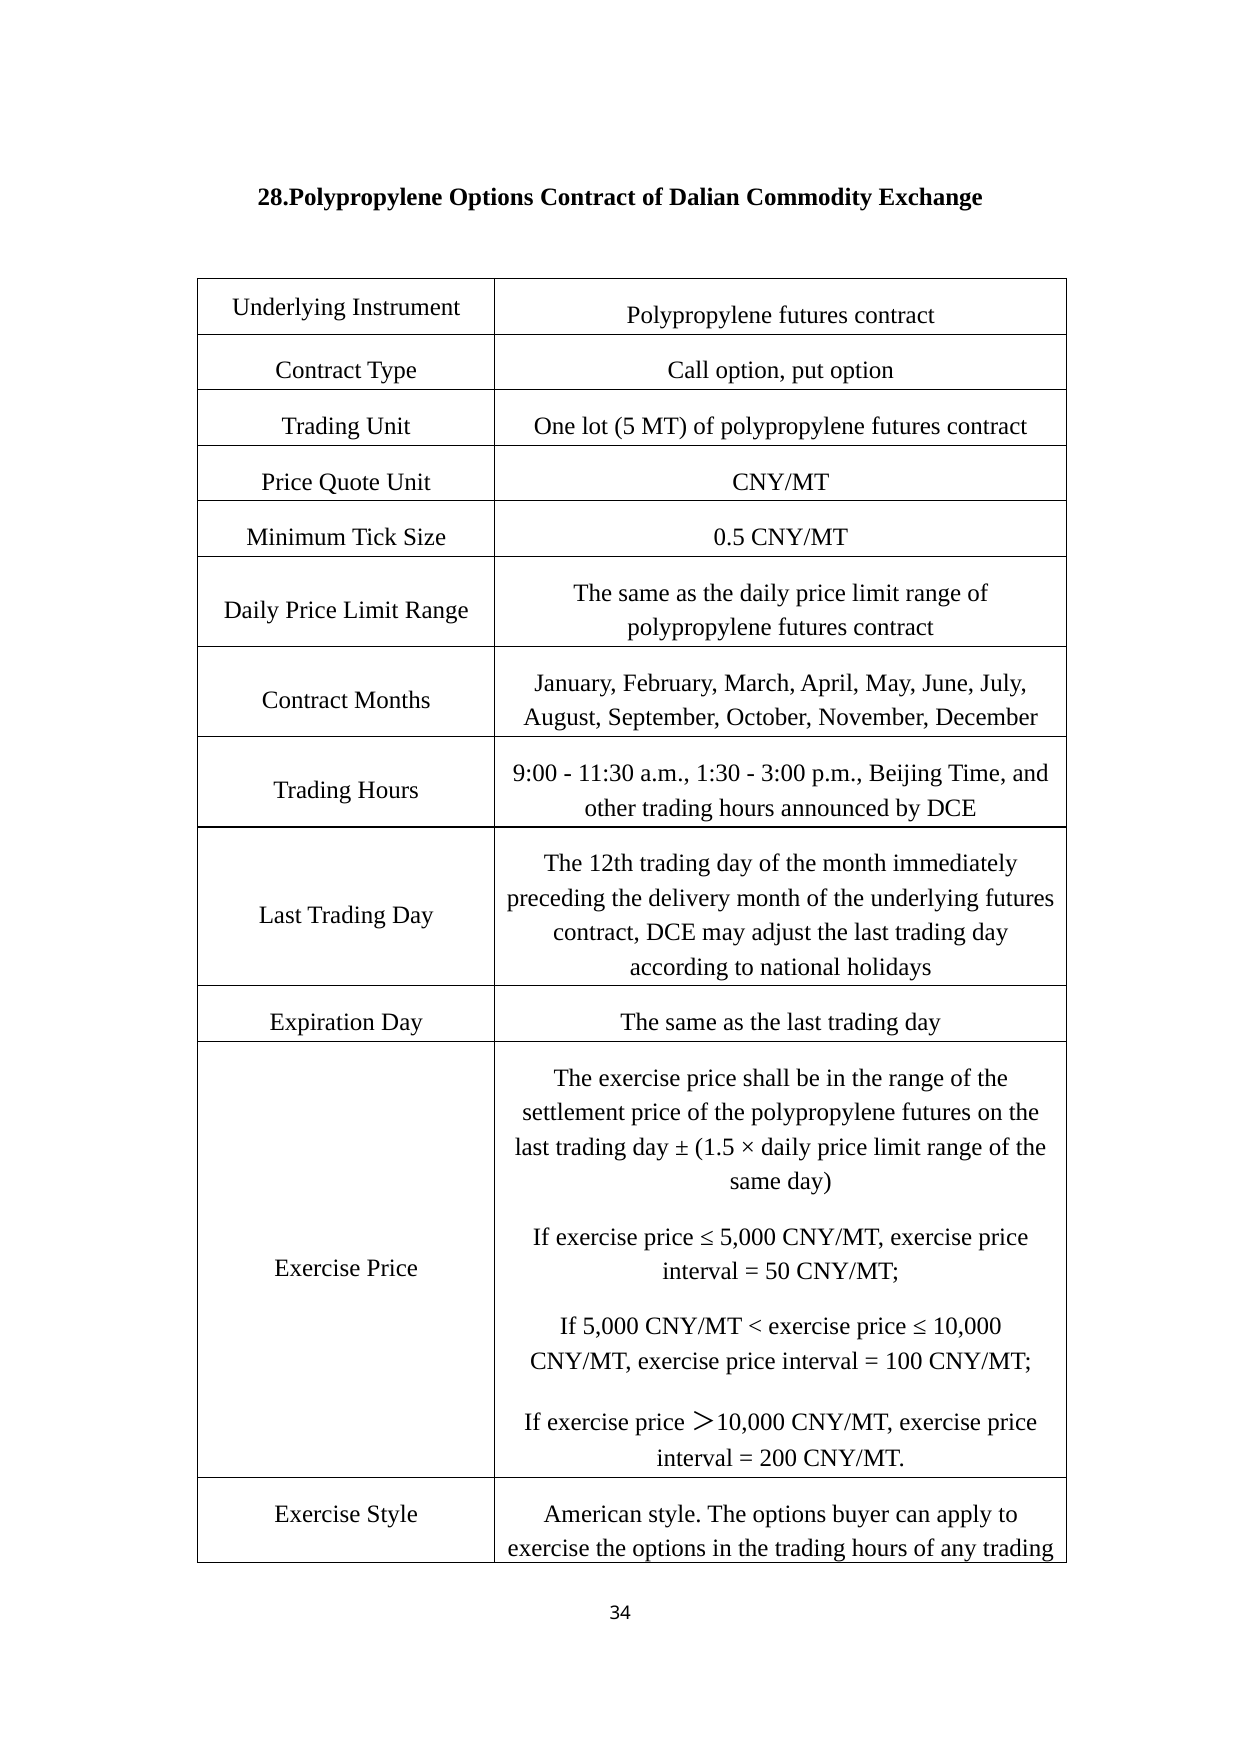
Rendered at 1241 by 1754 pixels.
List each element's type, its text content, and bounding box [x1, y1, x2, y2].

table_cell Expiration Day [198, 986, 494, 1041]
table_cell Minimum Tick Size [198, 501, 494, 556]
table_cell Exercise Style [198, 1478, 494, 1562]
table_cell The same as the last trading day [495, 986, 1066, 1041]
table_cell The 12th trading day of the month immediately preceding the delivery month of the underlying futures contract, DCE may adjust the last trading day according to national holidays [495, 828, 1066, 985]
table_cell 9:00 - 11:30 a.m., 1:30 - 3:00 p.m., Beijing Time, and other trading hours announced by DCE [495, 737, 1066, 826]
table_cell Trading Hours [198, 737, 494, 826]
table_cell Exercise Price [198, 1042, 494, 1477]
text 28.Polypropylene Options Contract of Dalian Commodity Exchange [187, 181, 1053, 213]
table_header Underlying Instrument [198, 279, 494, 333]
table_cell CNY/MT [495, 446, 1066, 500]
table_cell January, February, March, April, May, June, July, August, September, October, November, December [495, 647, 1066, 736]
table_cell Last Trading Day [198, 828, 494, 985]
table_cell 0.5 CNY/MT [495, 501, 1066, 556]
table_cell Contract Type [198, 335, 494, 389]
table_cell Price Quote Unit [198, 446, 494, 500]
table_cell Contract Months [198, 647, 494, 736]
table_cell Trading Unit [198, 390, 494, 445]
table_header Polypropylene futures contract [495, 279, 1066, 333]
table_cell The same as the daily price limit range of polypropylene futures contract [495, 557, 1066, 646]
table_cell Call option, put option [495, 335, 1066, 389]
table_cell The exercise price shall be in the range of the settlement price of the polypropylene futures on the last trading day ± (1.5 × daily price limit range of the same day) If exercise price ≤ 5,000 CNY/MT, exercise price interval = 50 CNY/MT; If 5,000 CNY/MT < exercise price ≤ 10,000 CNY/MT, exercise price interval = 100 CNY/MT; If exercise price ＞10,000 CNY/MT, exercise price interval = 200 CNY/MT. [495, 1042, 1066, 1477]
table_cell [495, 1478, 1066, 1562]
table_cell Daily Price Limit Range [198, 557, 494, 646]
table_cell One lot (5 MT) of polypropylene futures contract [495, 390, 1066, 445]
